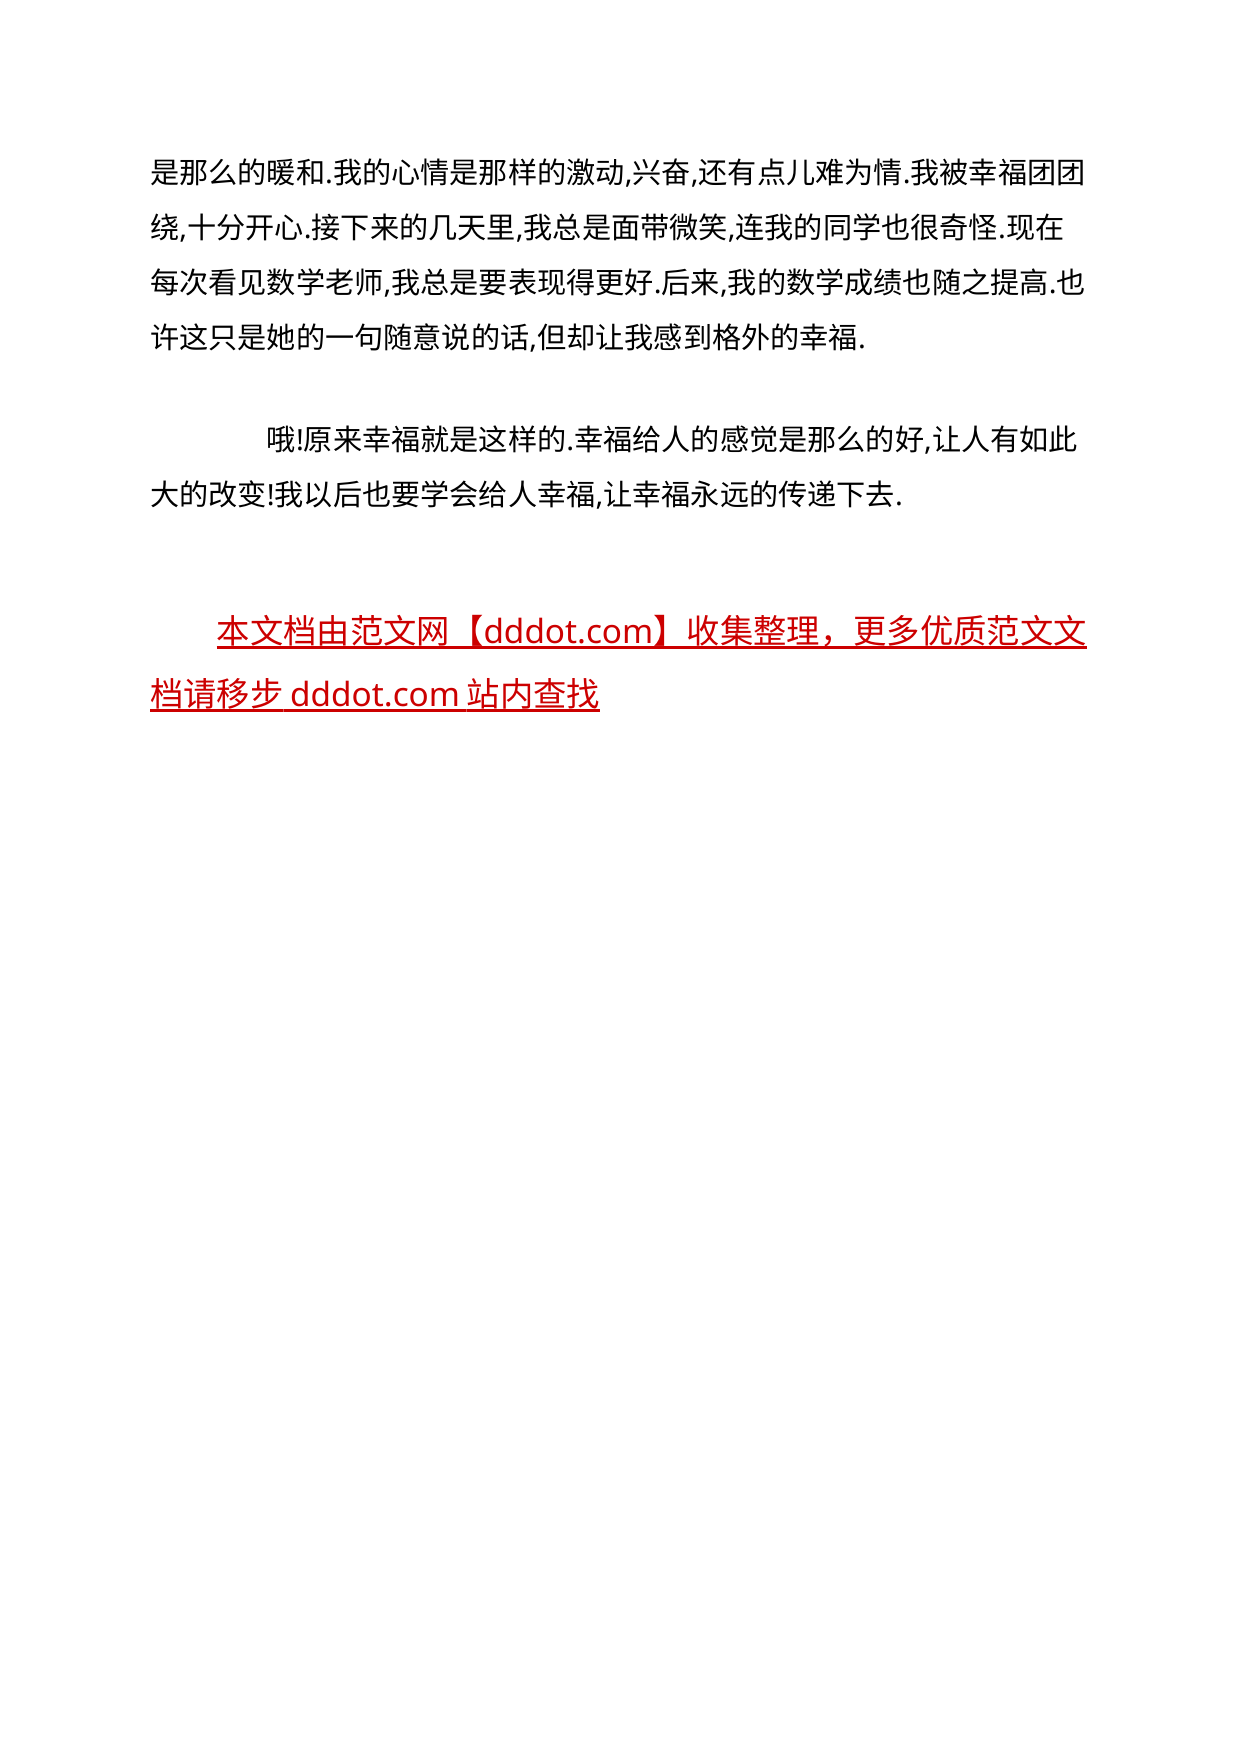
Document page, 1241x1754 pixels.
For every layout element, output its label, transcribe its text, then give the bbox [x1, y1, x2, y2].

text 本文档由范文网【dddot.com】收集整理，更多优质范文文档请移步dddot.com站内查找 [150, 605, 1090, 716]
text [150, 150, 1090, 357]
text 哦!原来幸福就是这样的.幸福给人的感觉是那么的好,让人有如此大的改变!我以后也要学会给人幸福,让幸福永远的传递下去. [150, 417, 1090, 514]
